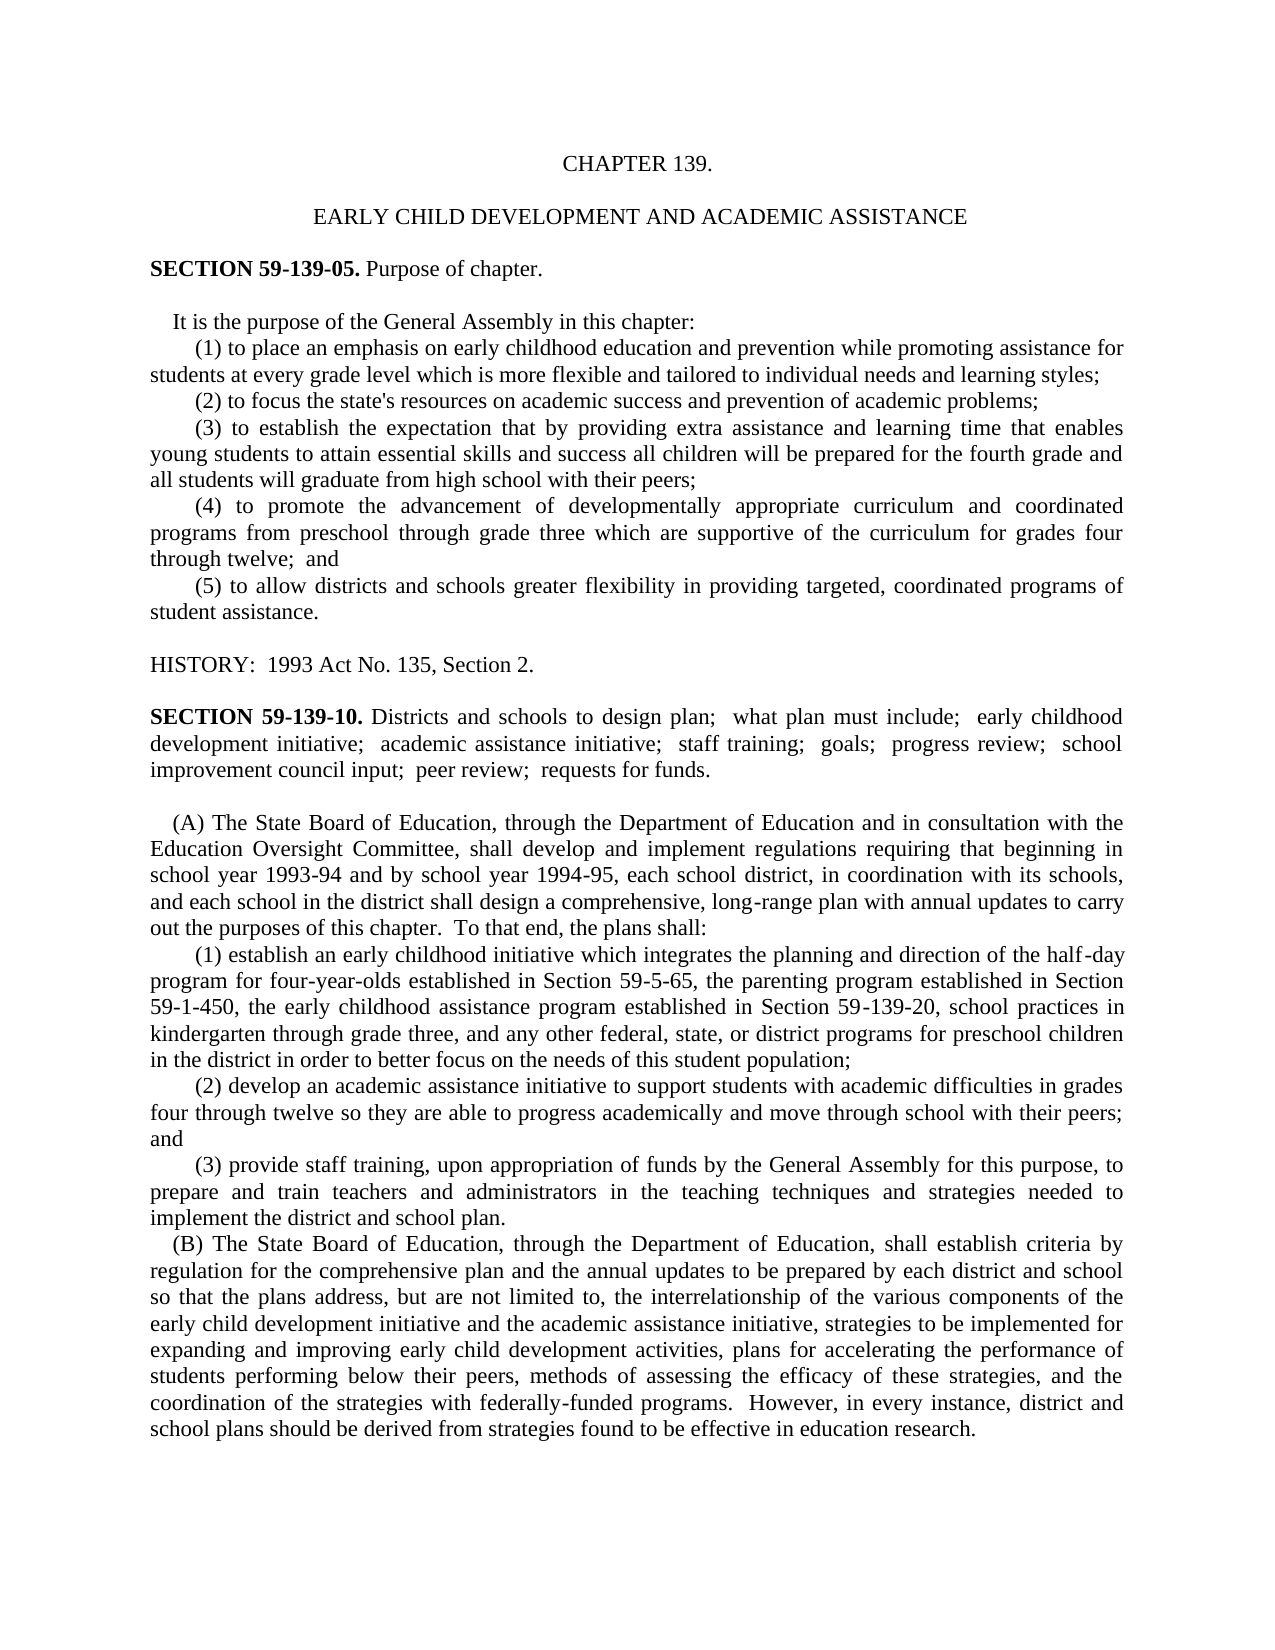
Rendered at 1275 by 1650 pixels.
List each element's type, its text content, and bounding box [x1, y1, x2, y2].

text (1) to place an emphasis on early childhood education and prevention while promoting assistance for students at every grade level which is more flexible and tailored to individual needs and learning styles; [150, 334, 1125, 387]
text CHAPTER 139. [150, 150, 1125, 176]
text (5) to allow districts and schools greater flexibility in providing targeted, coordinated programs of student assistance. [150, 572, 1125, 624]
text (3) to establish the expectation that by providing extra assistance and learning time that enables young students to attain essential skills and success all children will be prepared for the fourth grade and all students will graduate from high school with their peers; [150, 413, 1125, 493]
text SECTION 59-139-10. Districts and schools to design plan; what plan must include; early childhood development initiative; academic assistance initiative; staff training; goals; progress review; school improvement council input; peer review; requests for funds. [150, 703, 1125, 782]
text (2) develop an academic assistance initiative to support students with academic difficulties in grades four through twelve so they are able to progress academically and move through school with their peers; and [150, 1072, 1125, 1151]
text It is the purpose of the General Assembly in this chapter: [150, 308, 1125, 334]
text SECTION 59-139-05. Purpose of chapter. [150, 255, 1125, 282]
text HISTORY: 1993 Act No. 135, Section 2. [150, 651, 1125, 677]
text (3) provide staff training, upon appropriation of funds by the General Assembly for this purpose, to prepare and train teachers and administrators in the teaching techniques and strategies needed to implement the district and school plan. [150, 1151, 1125, 1231]
text (1) establish an early childhood initiative which integrates the planning and direction of the half-day program for four-year-olds established in Section 59-5-65, the parenting program established in Section 59-1-450, the early childhood assistance program established in Section 59-139-20, school practices in kindergarten through grade three, and any other federal, state, or district programs for preschool children in the district in order to better focus on the needs of this student population; [150, 941, 1125, 1072]
text (A) The State Board of Education, through the Department of Education and in consultation with the Education Oversight Committee, shall develop and implement regulations requiring that beginning in school year 1993-94 and by school year 1994-95, each school district, in coordination with its schools, and each school in the district shall design a comprehensive, long-range plan with annual updates to carry out the purposes of this chapter. To that end, the plans shall: [150, 809, 1125, 941]
text (2) to focus the state's resources on academic success and prevention of academic problems; [150, 387, 1125, 413]
text (B) The State Board of Education, through the Department of Education, shall establish criteria by regulation for the comprehensive plan and the annual updates to be prepared by each district and school so that the plans address, but are not limited to, the interrelationship of the various components of the early child development initiative and the academic assistance initiative, strategies to be implemented for expanding and improving early child development activities, plans for accelerating the performance of students performing below their peers, methods of assessing the efficacy of these strategies, and the coordination of the strategies with federally-funded programs. However, in every instance, district and school plans should be derived from strategies found to be effective in education research. [150, 1231, 1125, 1441]
text EARLY CHILD DEVELOPMENT AND ACADEMIC ASSISTANCE [150, 203, 1125, 229]
text (4) to promote the advancement of developmentally appropriate curriculum and coordinated programs from preschool through grade three which are supportive of the curriculum for grades four through twelve; and [150, 493, 1125, 572]
